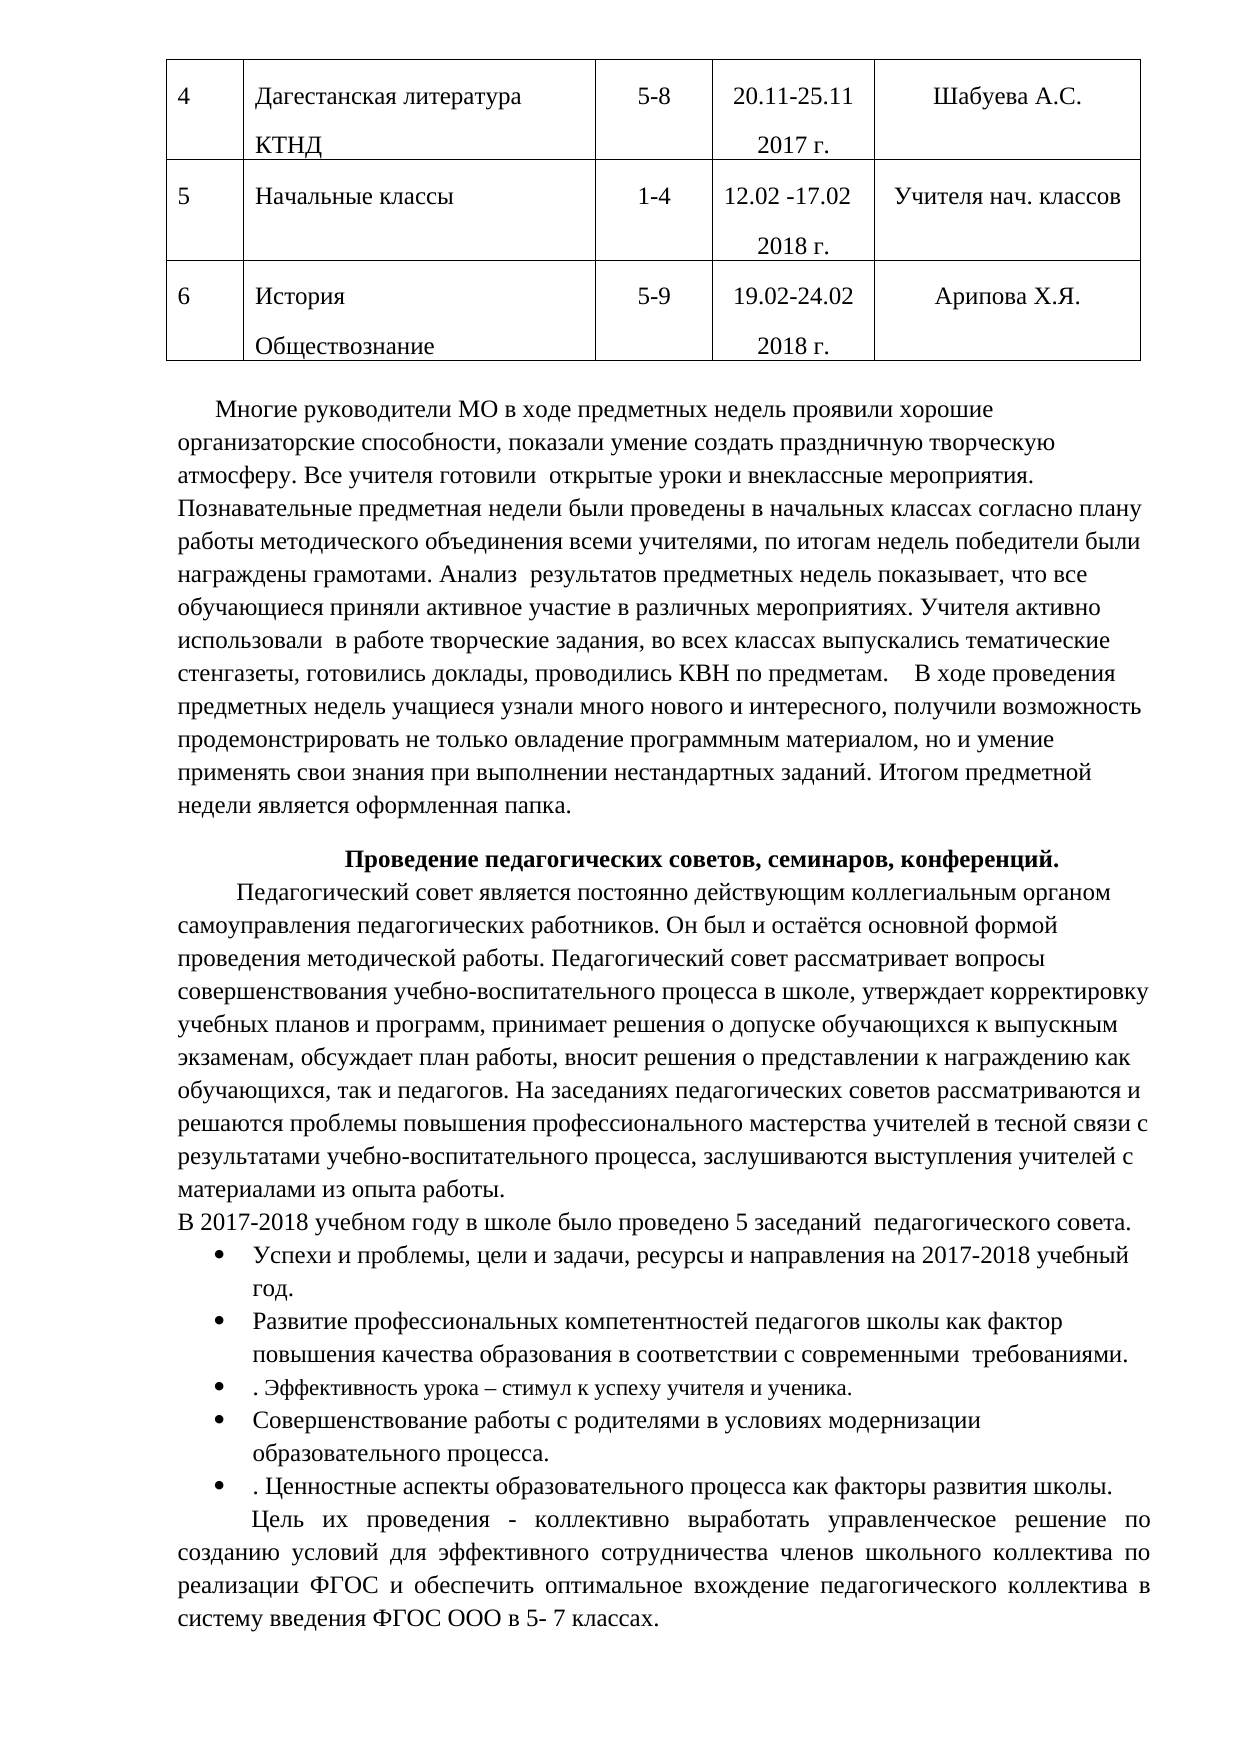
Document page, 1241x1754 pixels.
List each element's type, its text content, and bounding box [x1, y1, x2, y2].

table_cell Начальные классы [244, 160, 595, 259]
table_cell История Обществознание [244, 261, 595, 360]
table_cell Учителя нач. классов [875, 160, 1140, 259]
text Цель их проведения - коллективно выработать управленческое решение по созданию условий для эффективного сотрудничества членов школьного коллектива по реализации ФГОС и обеспечить оптимальное вхождение педагогического коллектива в систему введения ФГОС ООО в 5- 7 классах. [177, 1504, 1152, 1632]
text Педагогический совет является постоянно действующим коллегиальным органом самоуправления педагогических работников. Он был и остаётся основной формой проведения методической работы. Педагогический совет рассматривает вопросы совершенствования учебно-воспитательного процесса в школе, утверждает корректировку учебных планов и программ, принимает решения о допуске обучающихся к выпускным экзаменам, обсуждает план работы, вносит решения о представлении к награждению как обучающихся, так и педагогов. На заседаниях педагогических советов рассматриваются и решаются проблемы повышения профессионального мастерства учителей в тесной связи с результатами учебно-воспитательного процесса, заслушиваются выступления учителей с материалами из опыта работы. [177, 877, 1152, 1203]
text Многие руководители МО в ходе предметных недель проявили хорошие организаторские способности, показали умение создать праздничную творческую атмосферу. Все учителя готовили открытые уроки и внеклассные мероприятия. Познавательные предметная недели были проведены в начальных классах согласно плану работы методического объединения всеми учителями, по итогам недель победители были награждены грамотами. Анализ результатов предметных недель показывает, что все обучающиеся приняли активное участие в различных мероприятиях. Учителя активно использовали в работе творческие задания, во всех классах выпускались тематические стенгазеты, готовились доклады, проводились КВН по предметам. В ходе проведения предметных недель учащиеся узнали много нового и интересного, получили возможность продемонстрировать не только овладение программным материалом, но и умение применять свои знания при выполнении нестандартных заданий. Итогом предметной недели является оформленная папка. [177, 394, 1152, 819]
list Успехи и проблемы, цели и задачи, ресурсы и направления на 2017-2018 учебный год. [215, 1240, 1152, 1302]
table_cell 20.11-25.11 2017 г. [713, 60, 874, 159]
table_cell 5 [167, 160, 243, 259]
table_cell 5-8 [596, 60, 712, 159]
table_cell Дагестанская литература КТНД [244, 60, 595, 159]
list . Эффективность урока – стимул к успеху учителя и ученика. [215, 1372, 1152, 1401]
list Развитие профессиональных компетентностей педагогов школы как фактор повышения качества образования в соответствии с современными требованиями. [215, 1306, 1152, 1368]
table_cell 1-4 [596, 160, 712, 259]
table_cell 5-9 [596, 261, 712, 360]
table_cell 12.02 -17.02 2018 г. [713, 160, 874, 259]
table_cell Арипова Х.Я. [875, 261, 1140, 360]
table_cell 6 [167, 261, 243, 360]
table_cell Шабуева А.С. [875, 60, 1140, 159]
list Проведение педагогических советов, семинаров, конференций. [252, 844, 1152, 873]
table_cell 4 [167, 60, 243, 159]
table_cell 19.02-24.02 2018 г. [713, 261, 874, 360]
text В 2017-2018 учебном году в школе было проведено 5 заседаний педагогического совета. [177, 1207, 1152, 1236]
list . Ценностные аспекты образовательного процесса как факторы развития школы. [215, 1471, 1152, 1500]
list Совершенствование работы с родителями в условиях модернизации образовательного процесса. [215, 1405, 1152, 1467]
